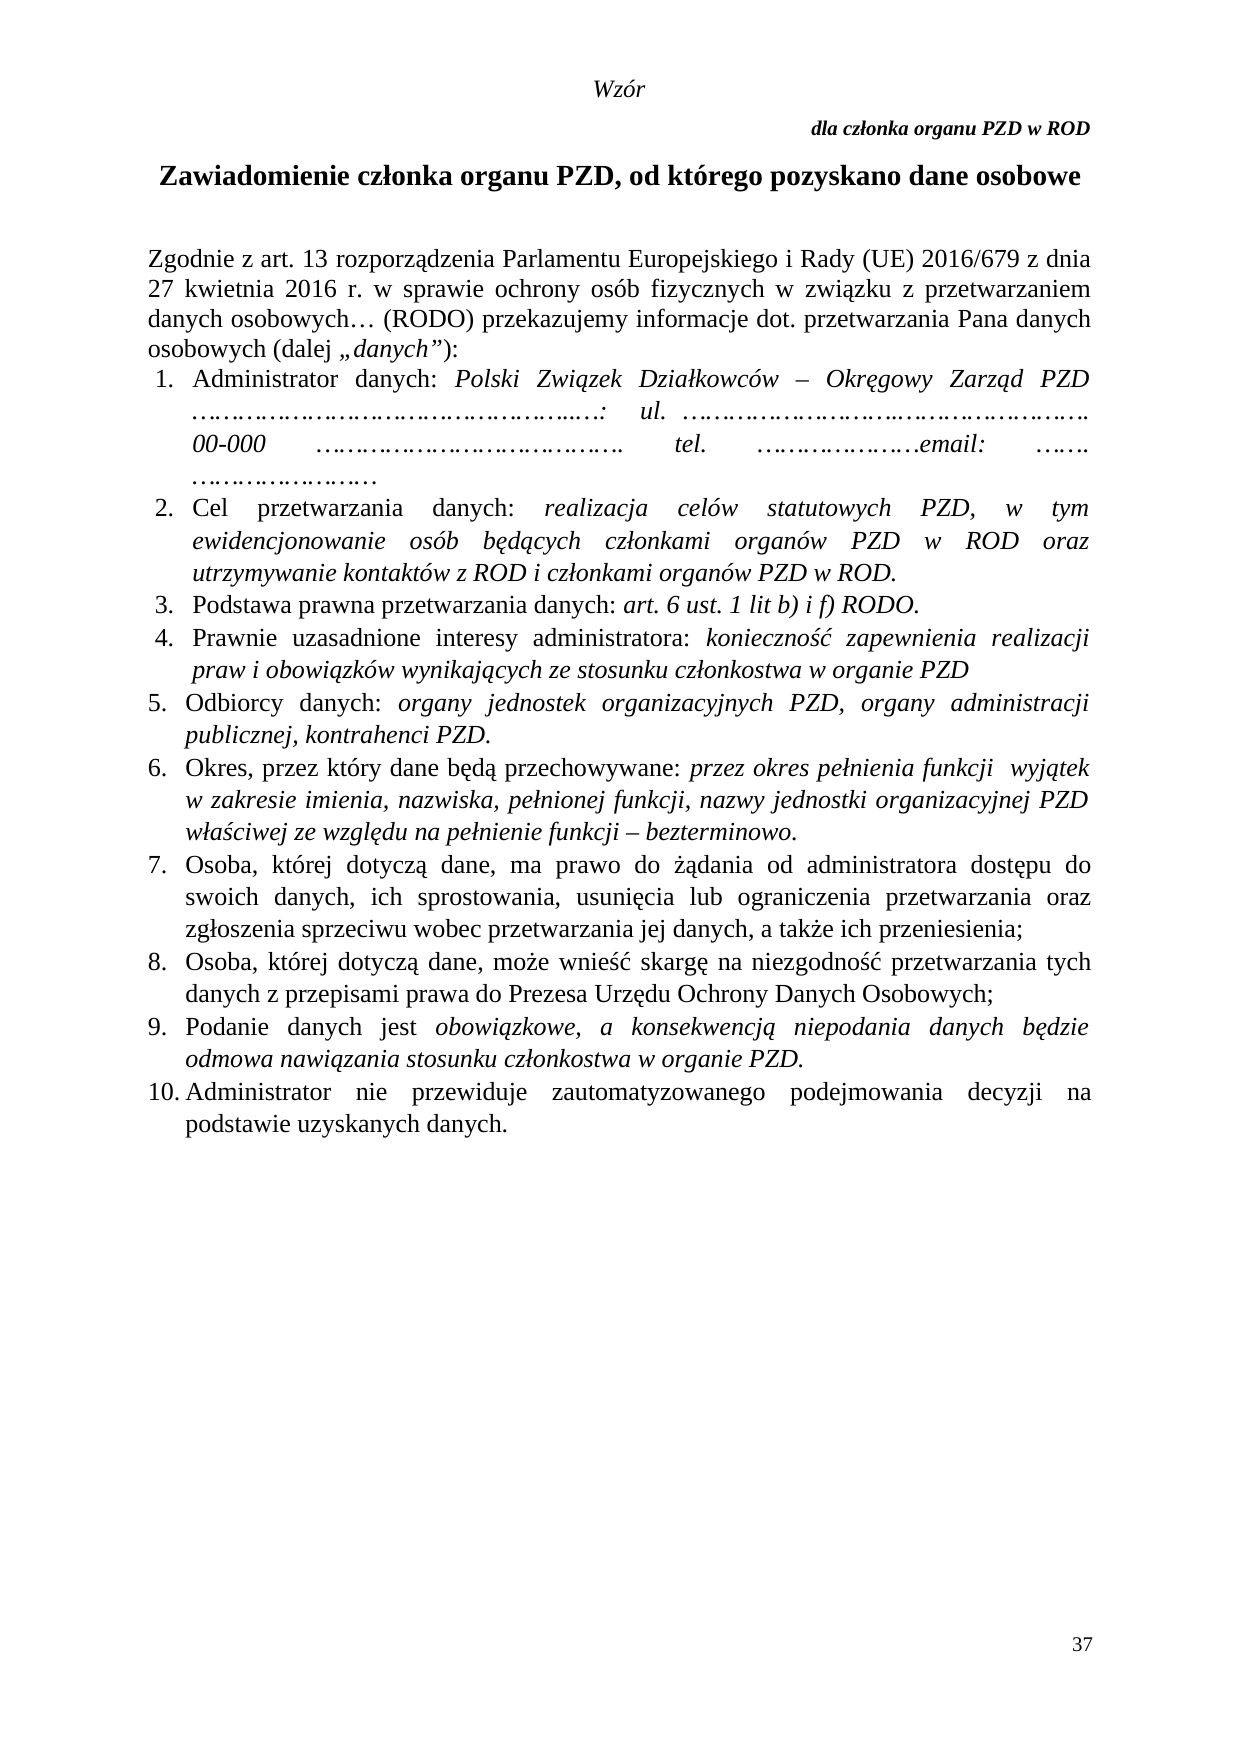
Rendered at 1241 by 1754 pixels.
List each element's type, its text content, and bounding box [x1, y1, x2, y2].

subtitle Zawiadomienie członka organu PZD, od którego pozyskano dane osobowe [148, 158, 1092, 192]
list Podanie danych jest obowiązkowe, a konsekwencją niepodania danych będzie odmowa nawiązania stosunku członkostwa w organie PZD. [148, 1011, 1092, 1073]
list Osoba, której dotyczą dane, ma prawo do żądania od administratora dostępu do swoich danych, ich sprostowania, usunięcia lub ograniczenia przetwarzania oraz zgłoszenia sprzeciwu wobec przetwarzania jej danych, a także ich przeniesienia; [148, 849, 1092, 943]
list Prawnie uzasadnione interesy administratora: konieczność zapewnienia realizacji praw i obowiązków wynikających ze stosunku członkostwa w organie PZD [154, 622, 1092, 684]
list Okres, przez który dane będą przechowywane: przez okres pełnienia funkcji wyjątek w zakresie imienia, nazwiska, pełnionej funkcji, nazwy jednostki organizacyjnej PZD właściwej ze względu na pełnienie funkcji – bezterminowo. [148, 752, 1092, 846]
list Odbiorcy danych: organy jednostek organizacyjnych PZD, organy administracji publicznej, kontrahenci PZD. [148, 687, 1092, 749]
list Cel przetwarzania danych: realizacja celów statutowych PZD, w tym ewidencjonowanie osób będących członkami organów PZD w ROD oraz utrzymywanie kontaktów z ROD i członkami organów PZD w ROD. [154, 492, 1092, 587]
list Podstawa prawna przetwarzania danych: art. 6 ust. 1 lit b) i f) RODO. [154, 589, 1092, 619]
list Osoba, której dotyczą dane, może wnieść skargę na niezgodność przetwarzania tych danych z przepisami prawa do Prezesa Urzędu Ochrony Danych Osobowych; [148, 946, 1092, 1008]
list Administrator danych: Polski Związek Działkowców – Okręgowy Zarząd PZD …………………………………………..…: ul. ……………………….……………………. 00-000 …………………………………. tel. …………………email: …….…………………… [154, 363, 1092, 490]
list Administrator nie przewiduje zautomatyzowanego podejmowania decyzji na podstawie uzyskanych danych. [148, 1076, 1092, 1138]
text Zgodnie z art. 13 rozporządzenia Parlamentu Europejskiego i Rady (UE) 2016/679 z dnia 27 kwietnia 2016 r. w sprawie ochrony osób fizycznych w związku z przetwarzaniem danych osobowych… (RODO) przekazujemy informacje dot. przetwarzania Pana danych osobowych (dalej „danych”): [148, 243, 1092, 363]
subtitle dla członka organu PZD w ROD [148, 116, 1092, 140]
